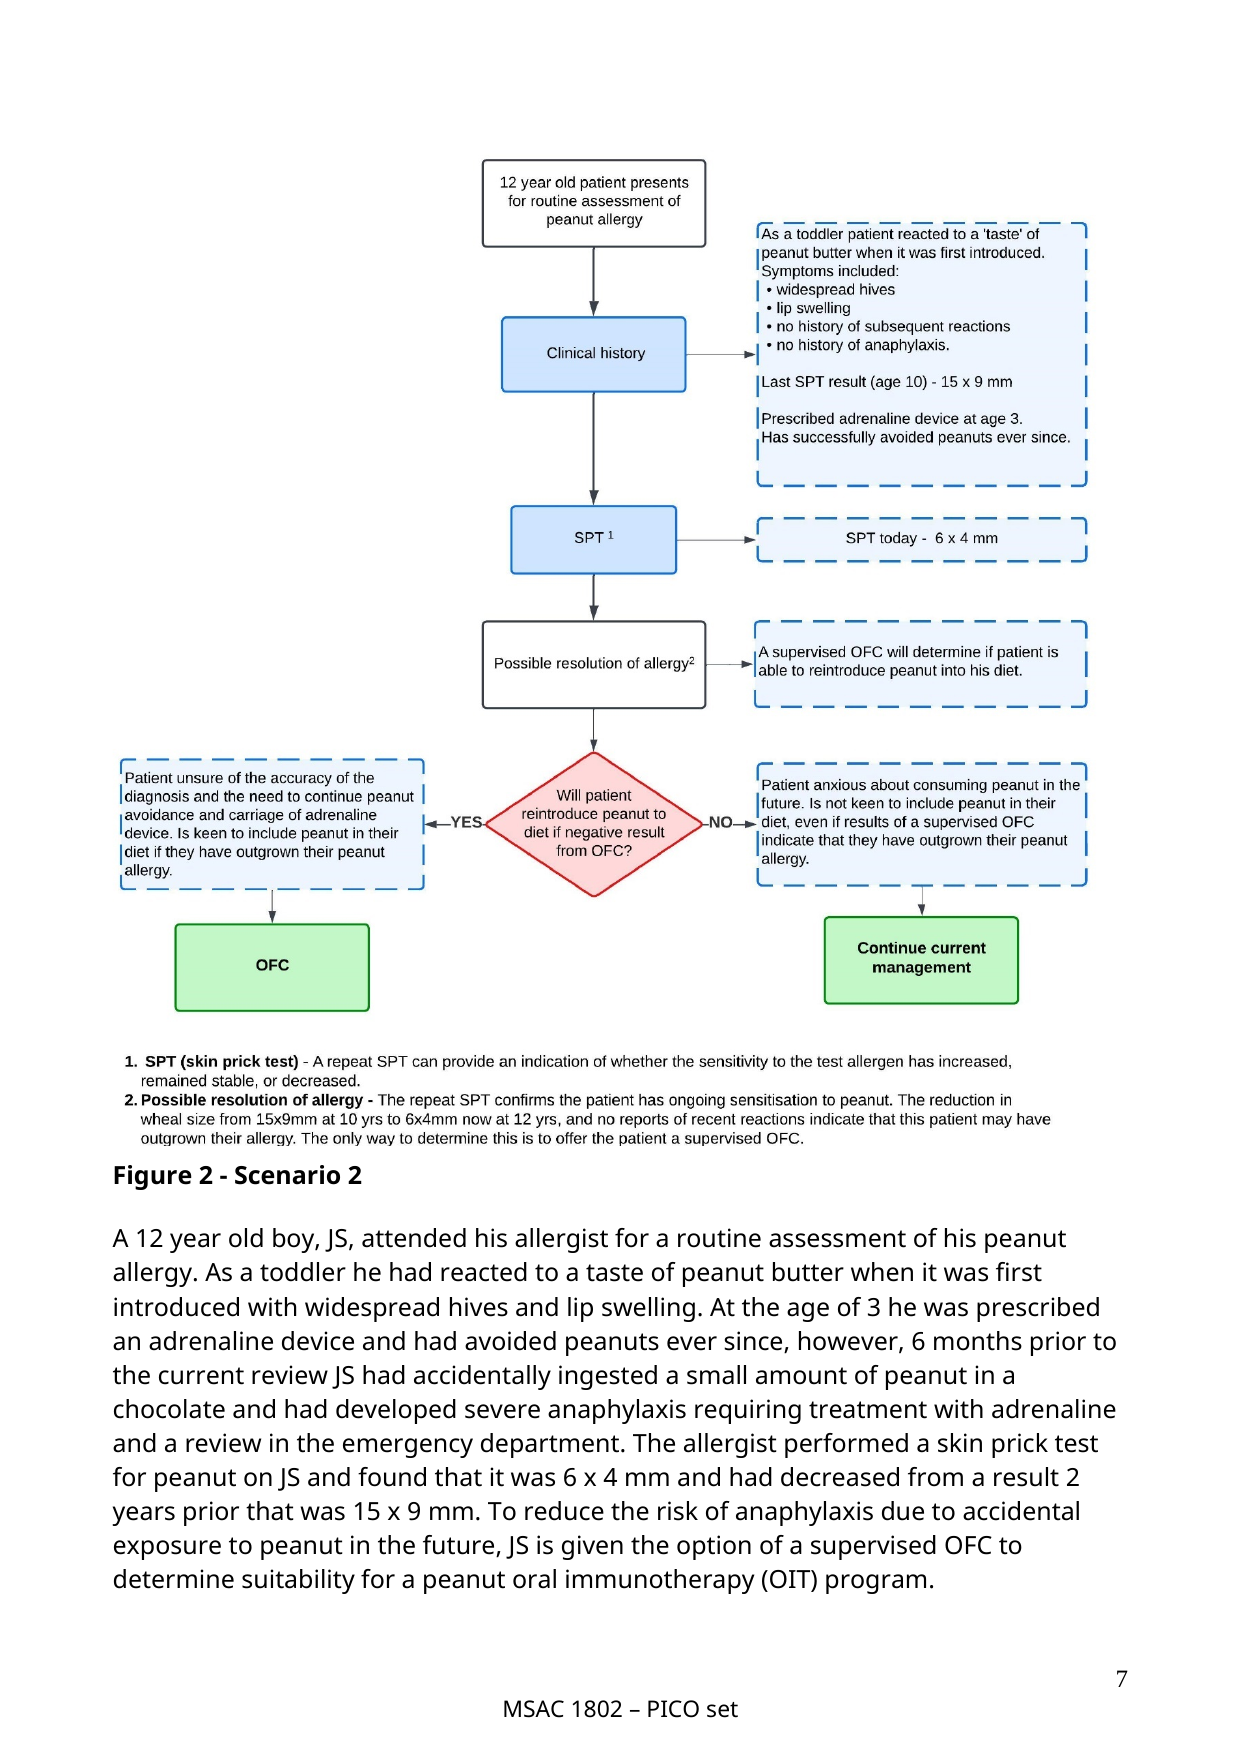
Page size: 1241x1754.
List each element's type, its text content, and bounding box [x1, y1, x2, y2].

text Figure 2 - Scenario 2 [112, 1158, 1128, 1192]
picture [112, 150, 1099, 1146]
text A 12 year old boy, JS, attended his allergist for a routine assessment of his peanut allergy. As a toddler he had reacted to a taste of peanut butter when it was first introduced with widespread hives and lip swelling. At the age of 3 he was prescribed an adrenaline device and had avoided peanuts ever since, however, 6 months prior to the current review JS had accidentally ingested a small amount of peanut in a chocolate and had developed severe anaphylaxis requiring treatment with adrenaline and a review in the emergency department. The allergist performed a skin prick test for peanut on JS and found that it was 6 x 4 mm and had decreased from a result 2 years prior that was 15 x 9 mm. To reduce the risk of anaphylaxis due to accidental exposure to peanut in the future, JS is given the option of a supervised OFC to determine suitability for a peanut oral immunotherapy (OIT) program. [112, 1221, 1128, 1596]
